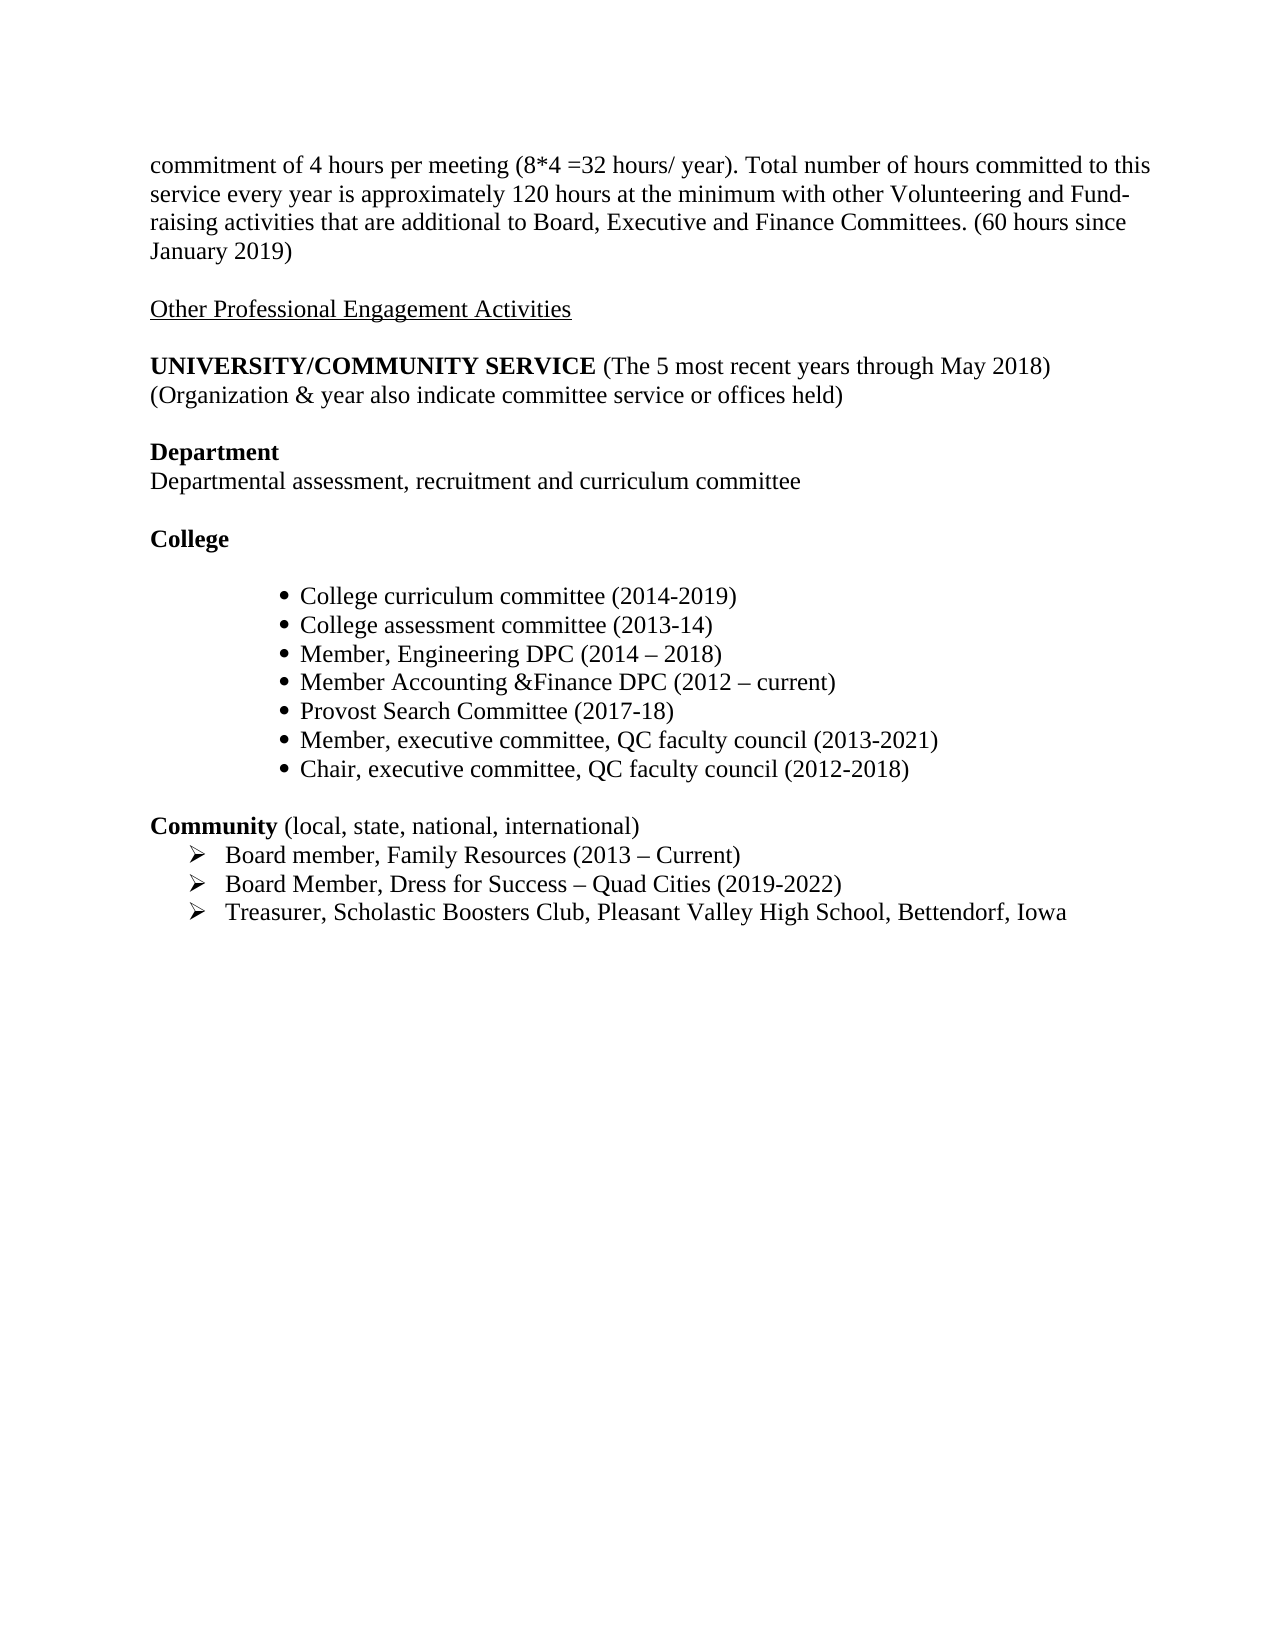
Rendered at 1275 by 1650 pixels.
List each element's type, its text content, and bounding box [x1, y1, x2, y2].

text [150, 150, 1185, 265]
list Chair, executive committee, QC faculty council (2012-2018) [280, 754, 1185, 782]
text Other Professional Engagement Activities [150, 294, 1185, 322]
list Member, executive committee, QC faculty council (2013-2021) [280, 725, 1185, 754]
list Board member, Family Resources (2013 – Current) [187, 840, 1185, 869]
list Member Accounting &Finance DPC (2012 – current) [280, 667, 1185, 696]
text UNIVERSITY/COMMUNITY SERVICE (The 5 most recent years through May 2018) [150, 351, 1185, 380]
list Member, Engineering DPC (2014 – 2018) [280, 639, 1185, 667]
list College assessment committee (2013-14) [280, 610, 1185, 639]
text College [150, 524, 1185, 552]
text (Organization & year also indicate committee service or offices held) [150, 380, 1185, 409]
text Department [150, 437, 1185, 466]
list Board Member, Dress for Success – Quad Cities (2019-2022) [187, 869, 1185, 897]
text Community (local, state, national, international) [150, 811, 1185, 840]
list College curriculum committee (2014-2019) [280, 581, 1185, 610]
list Provost Search Committee (2017-18) [280, 696, 1185, 725]
text Departmental assessment, recruitment and curriculum committee [150, 466, 1185, 495]
list Treasurer, Scholastic Boosters Club, Pleasant Valley High School, Bettendorf, Iowa [187, 897, 1185, 926]
